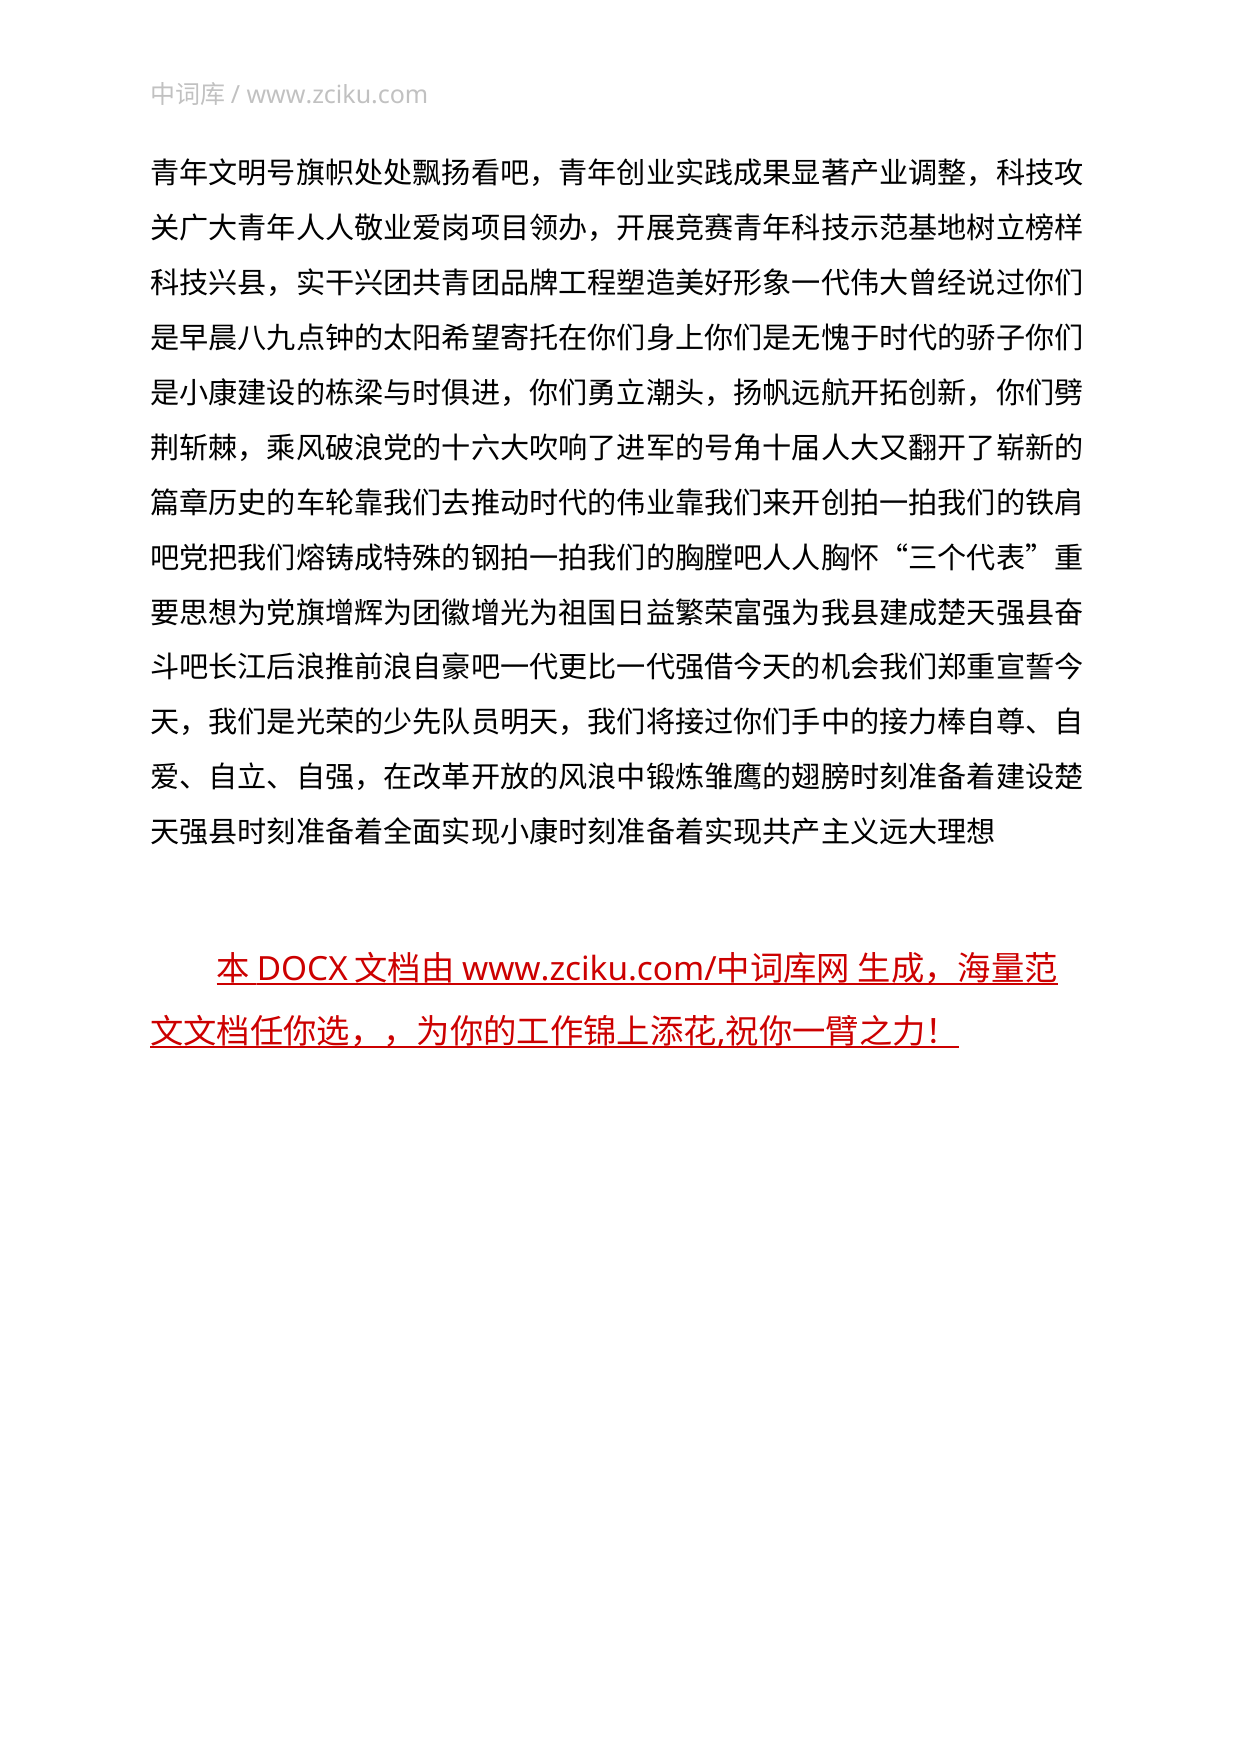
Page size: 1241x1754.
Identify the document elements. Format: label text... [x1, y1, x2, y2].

text 本DOCX文档由 www.zciku.com/中词库网 生成，海量范文文档任你选，，为你的工作锦上添花,祝你一臂之力！ [150, 942, 1090, 1053]
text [150, 150, 1090, 851]
